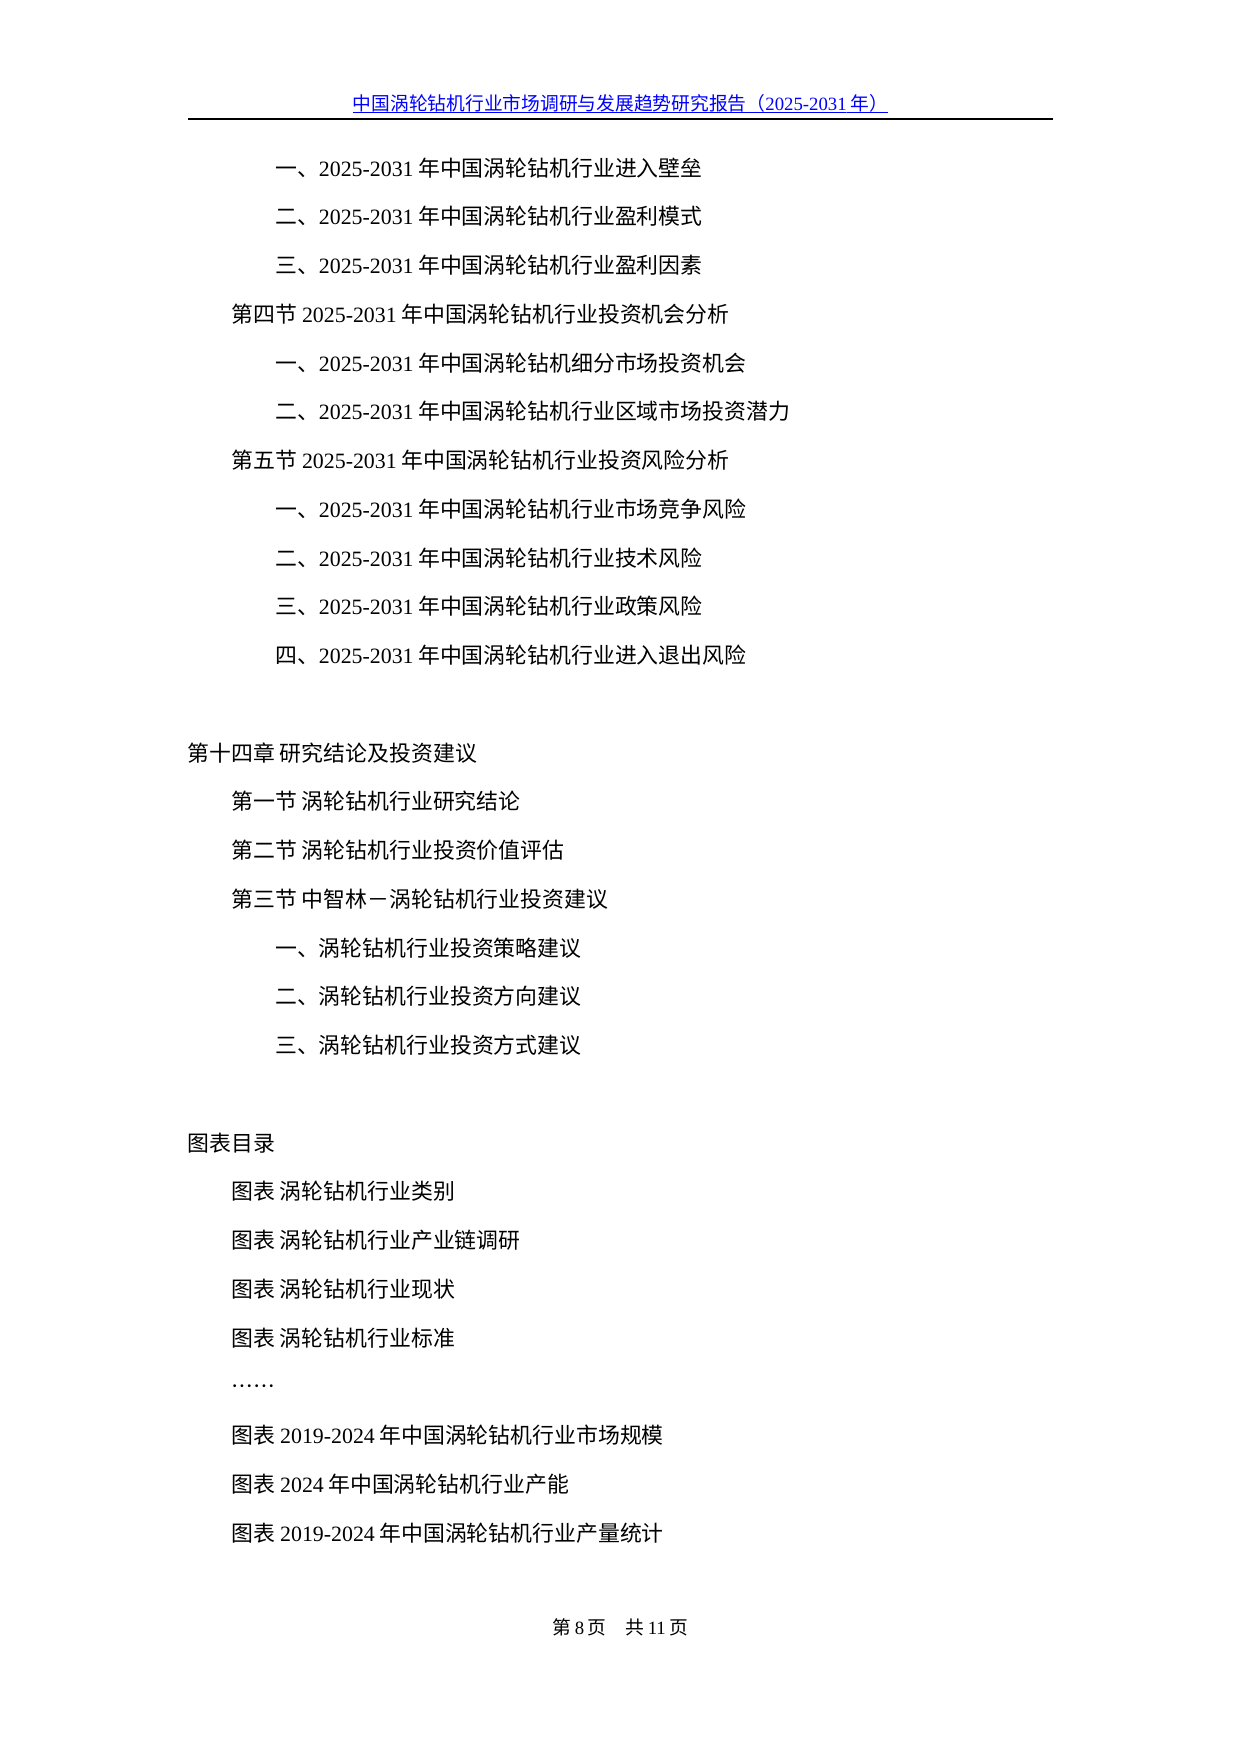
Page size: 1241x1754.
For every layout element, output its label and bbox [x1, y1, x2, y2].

text [187, 150, 1053, 1548]
